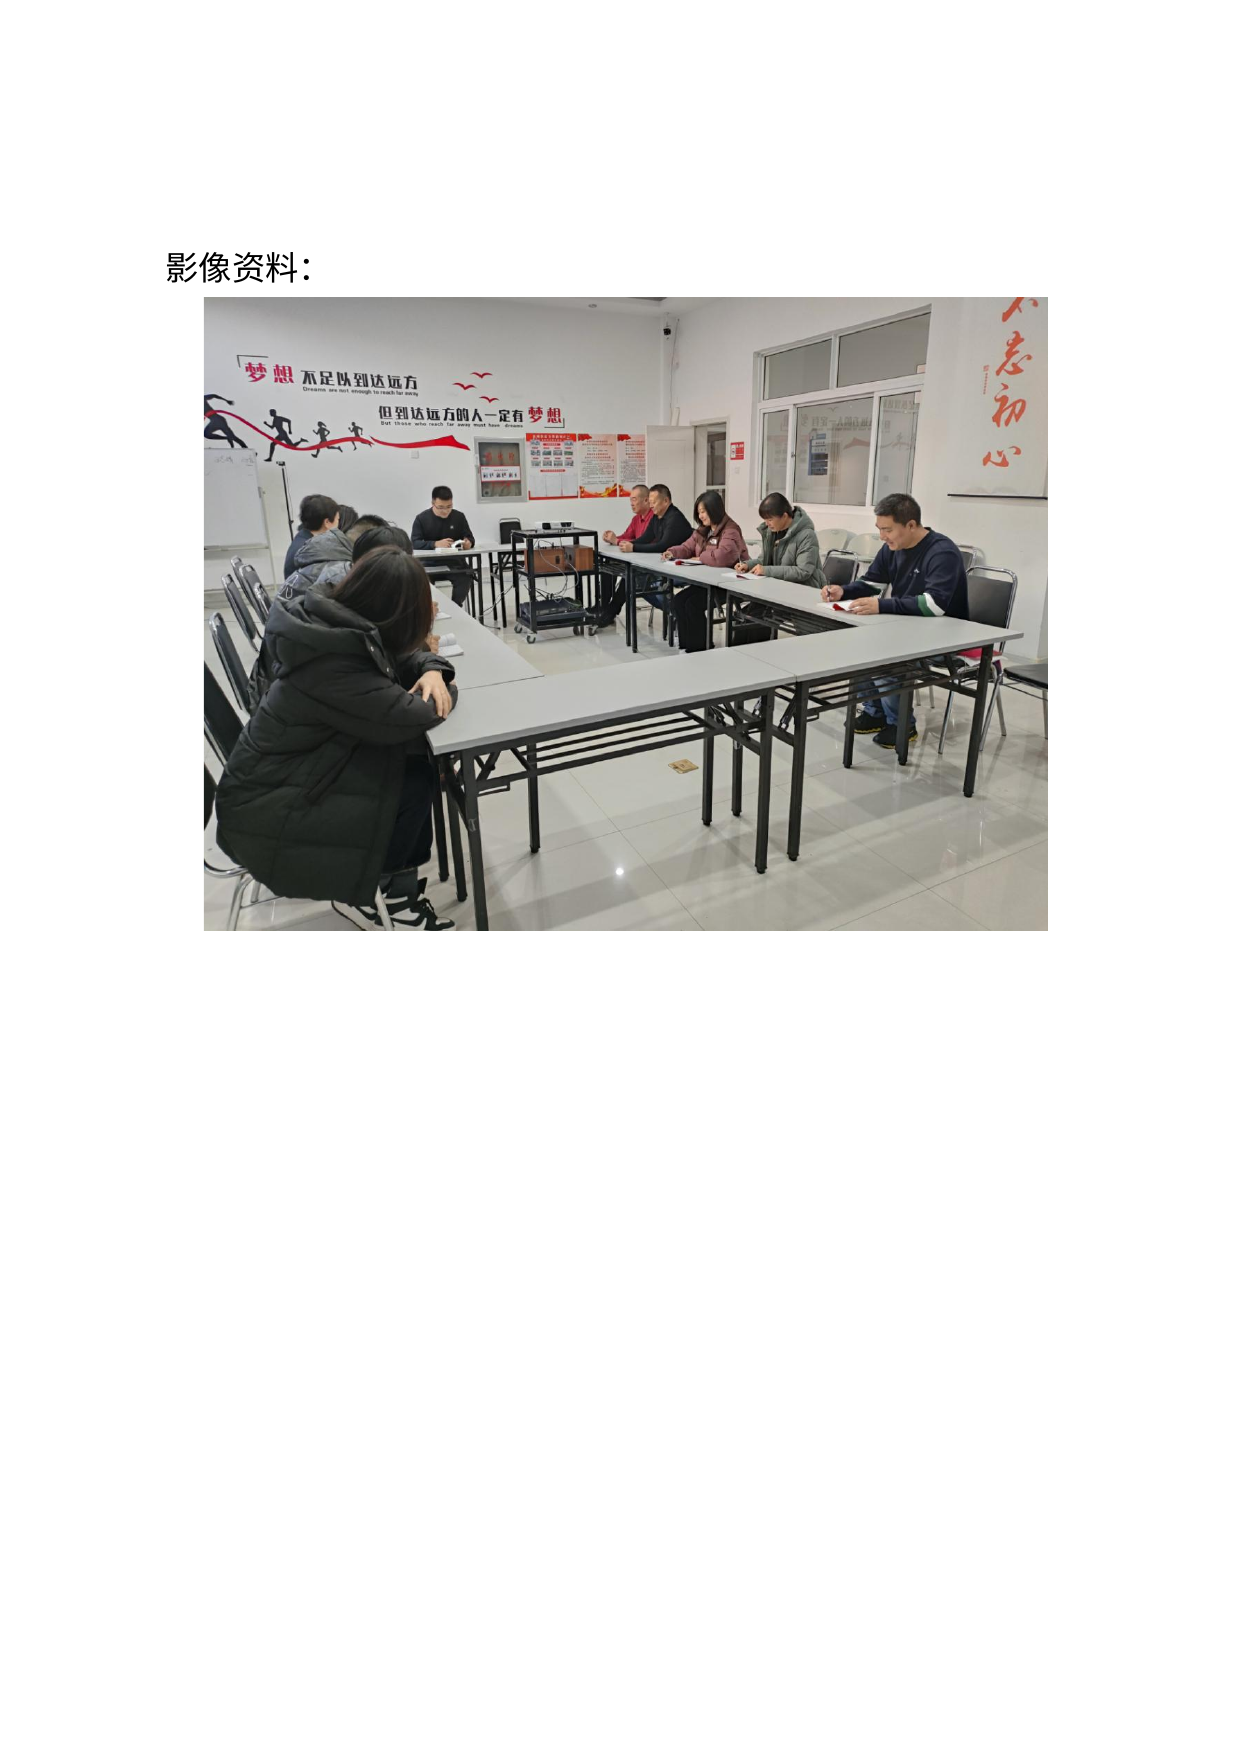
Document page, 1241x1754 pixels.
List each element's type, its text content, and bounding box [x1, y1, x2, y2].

picture [203, 297, 1048, 931]
text 影像资料： [165, 233, 1087, 298]
